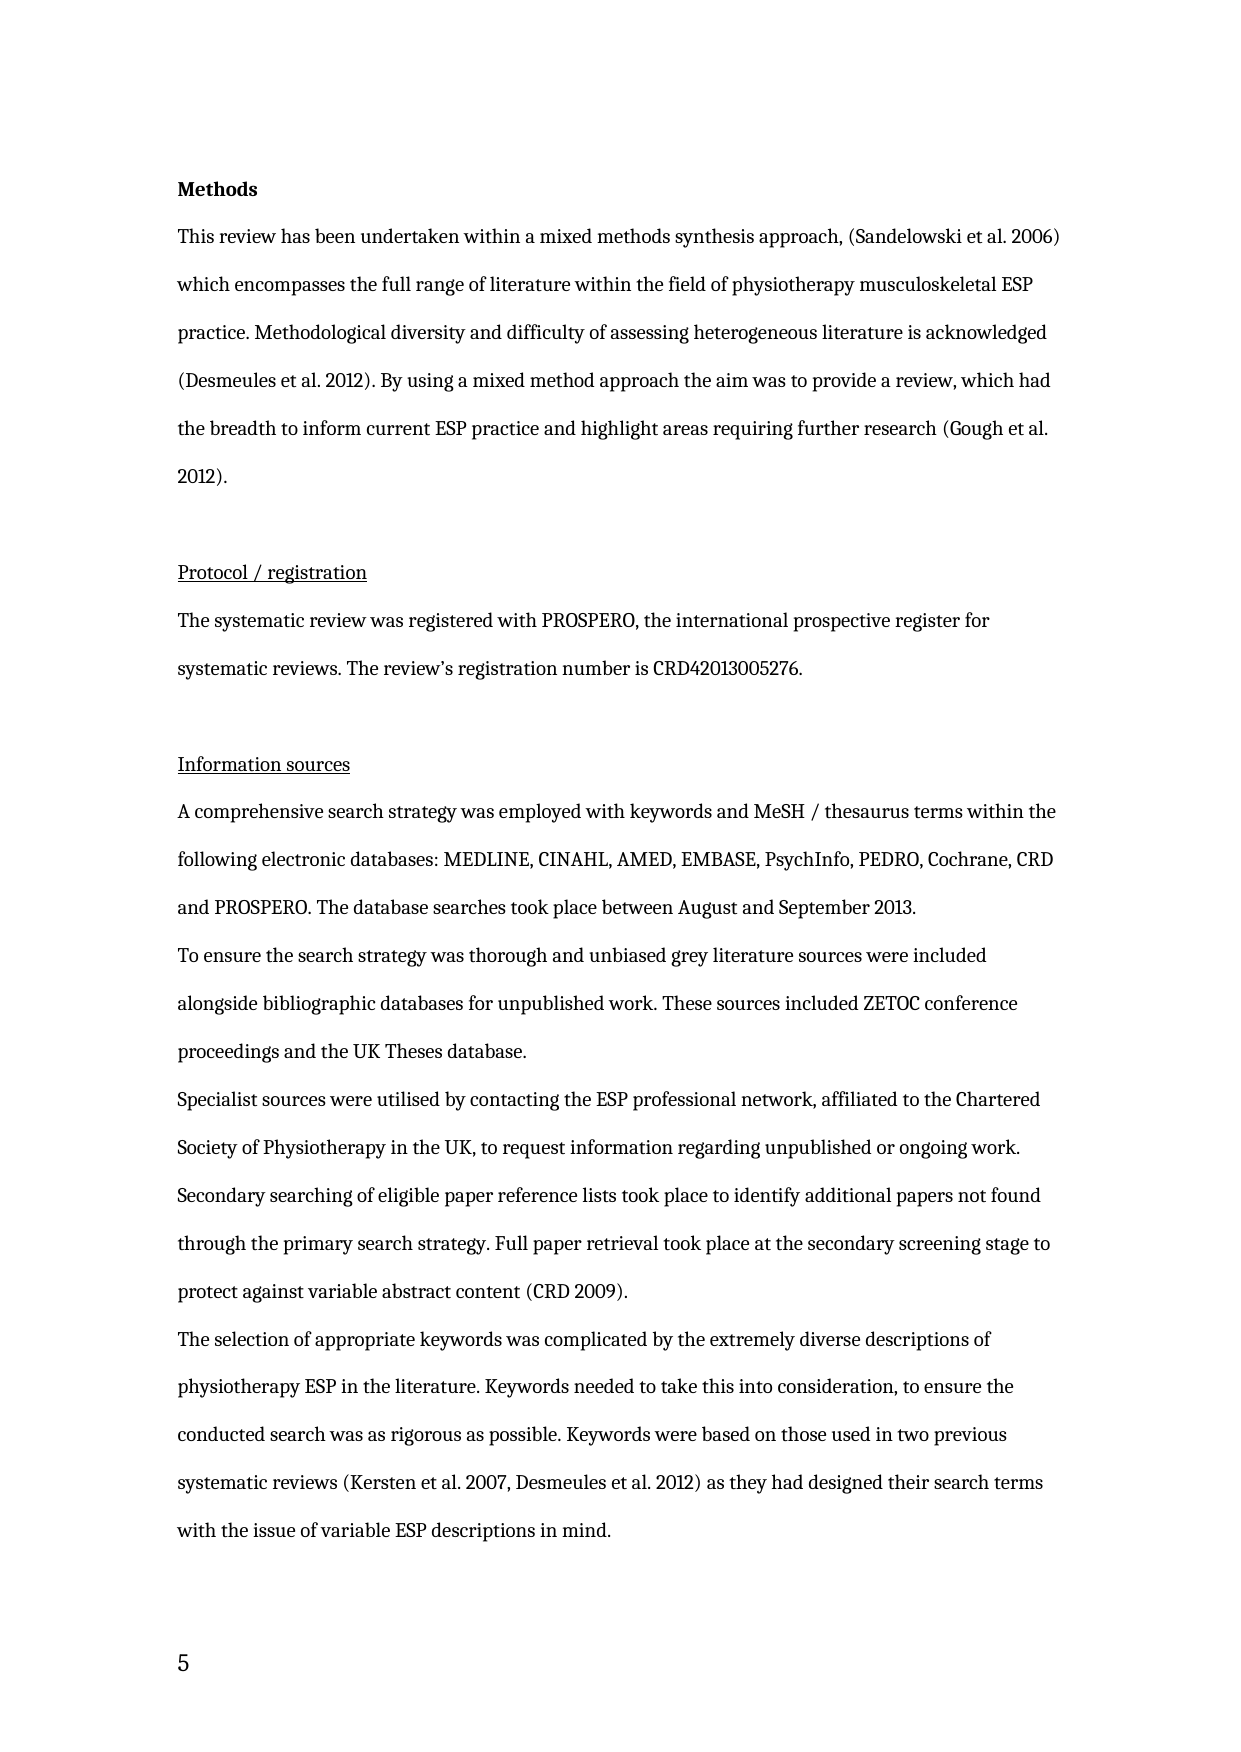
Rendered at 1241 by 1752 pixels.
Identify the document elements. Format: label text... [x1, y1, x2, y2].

text Protocol / registration [177, 561, 1063, 584]
text Methods [177, 177, 1063, 201]
text The selection of appropriate keywords was complicated by the extremely diverse descriptions of physiotherapy ESP in the literature. Keywords needed to take this into consideration, to ensure the conducted search was as rigorous as possible. Keywords were based on those used in two previous systematic reviews (Kersten et al. 2007, Desmeules et al. 2012) as they had designed their search terms with the issue of variable ESP descriptions in mind. [177, 1327, 1063, 1543]
text A comprehensive search strategy was employed with keywords and MeSH / thesaurus terms within the following electronic databases: MEDLINE, CINAHL, AMED, EMBASE, PsychInfo, PEDRO, Cochrane, CRD and PROSPERO. The database searches took place between August and September 2013. [177, 800, 1063, 920]
text The systematic review was registered with PROSPERO, the international prospective register for systematic reviews. The review’s registration number is CRD42013005276. [177, 608, 1063, 680]
text This review has been undertaken within a mixed methods synthesis approach, (Sandelowski et al. 2006) which encompasses the full range of literature within the field of physiotherapy musculoskeletal ESP practice. Methodological diversity and difficulty of assessing heterogeneous literature is acknowledged (Desmeules et al. 2012). By using a mixed method approach the aim was to provide a review, which had the breadth to inform current ESP practice and highlight areas requiring further research (Gough et al. 2012). [177, 225, 1063, 489]
text Information sources [177, 752, 1063, 776]
text To ensure the search strategy was thorough and unbiased grey literature sources were included alongside bibliographic databases for unpublished work. These sources included ZETOC conference proceedings and the UK Theses database. [177, 944, 1063, 1064]
text Specialist sources were utilised by contacting the ESP professional network, affiliated to the Chartered Society of Physiotherapy in the UK, to request information regarding unpublished or ongoing work. Secondary searching of eligible paper reference lists took place to identify additional papers not found through the primary search strategy. Full paper retrieval took place at the secondary screening stage to protect against variable abstract content (CRD 2009). [177, 1088, 1063, 1303]
